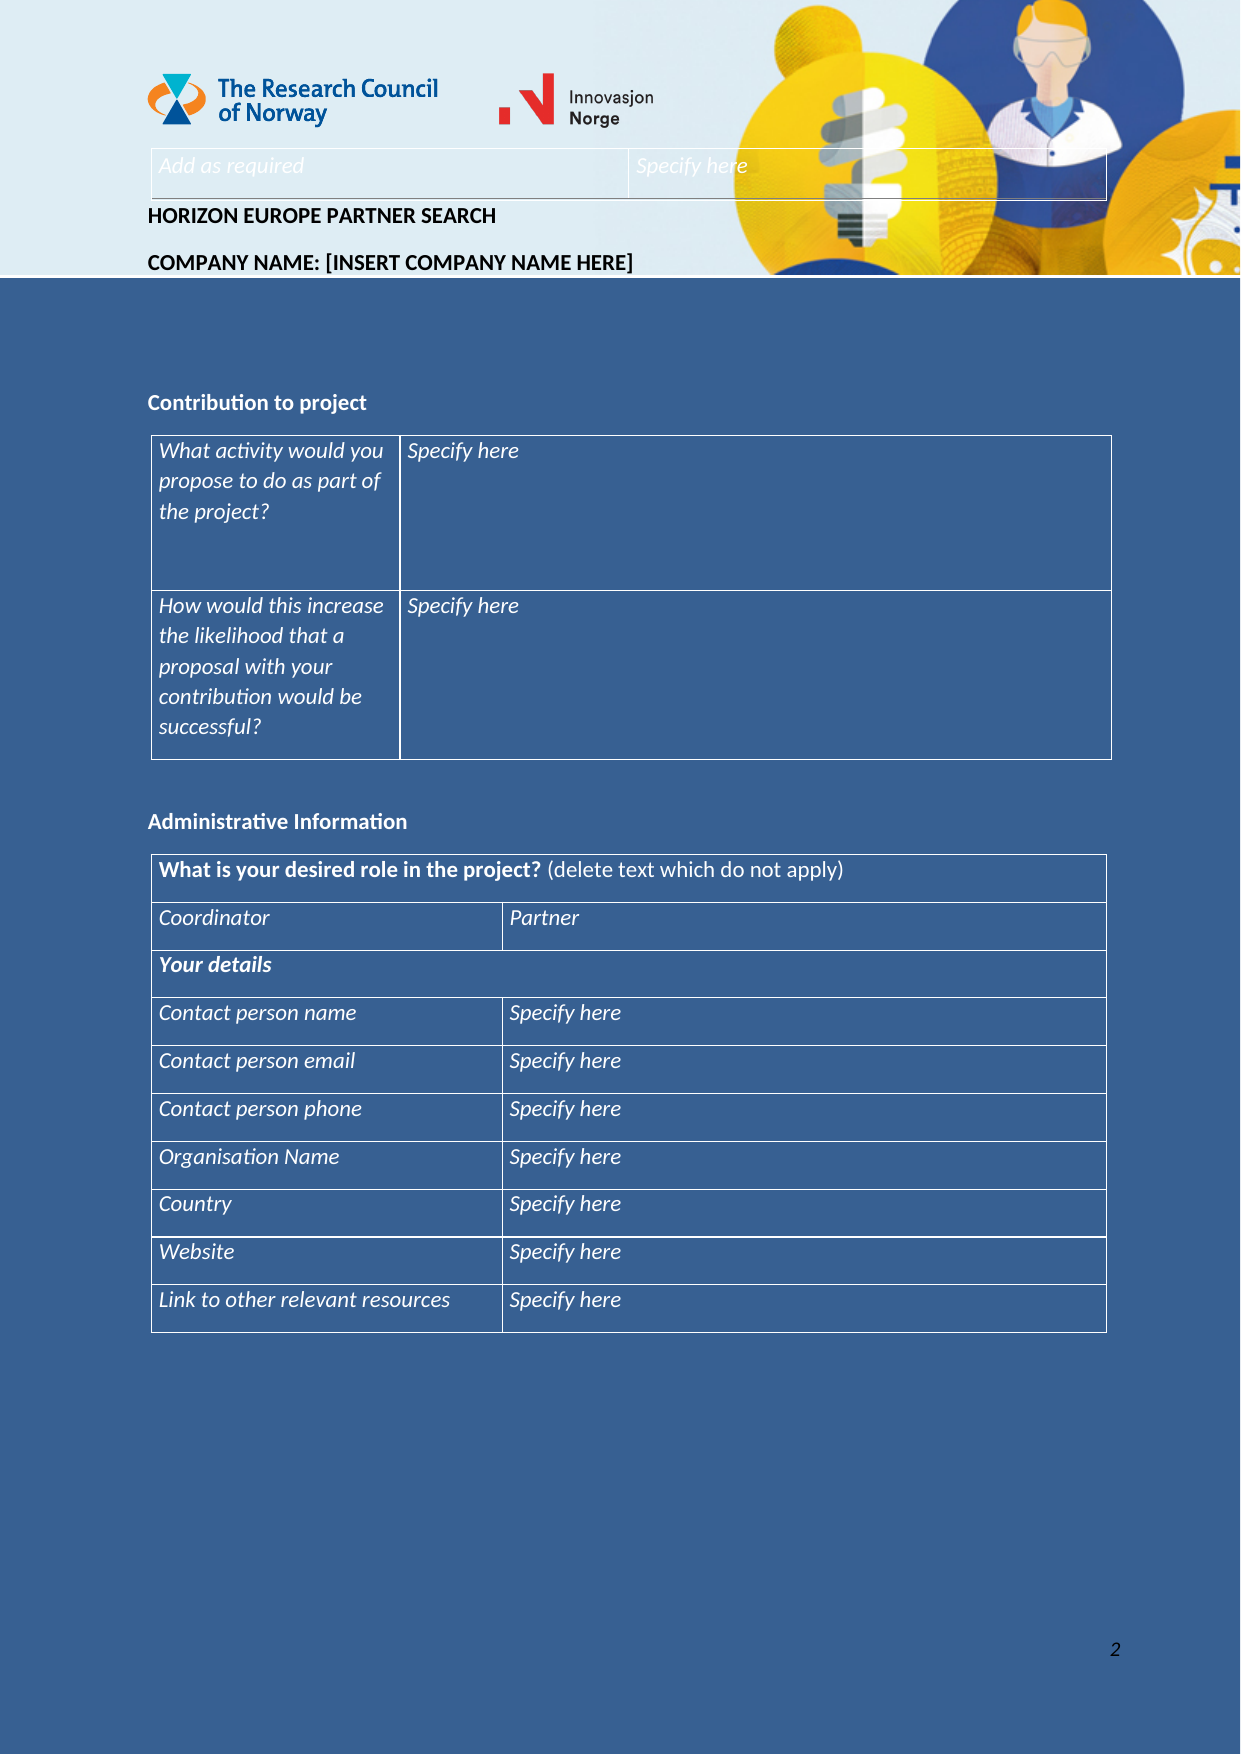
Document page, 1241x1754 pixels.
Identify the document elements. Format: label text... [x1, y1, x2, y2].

table_cell Specify here [503, 1046, 1106, 1093]
table_cell Contact person phone [152, 1094, 502, 1141]
table_header What is your desired role in the project? (delete text which do not apply) [152, 855, 1106, 902]
table_cell Link to other relevant resources [152, 1285, 502, 1332]
text Contribution to project [148, 388, 1122, 416]
table_header What activity would you propose to do as part of the project? [152, 436, 399, 590]
text HORIZON EUROPE PARTNER SEARCH [148, 201, 1122, 229]
table_cell Contact person name [152, 998, 502, 1045]
table_cell Contact person email [152, 1046, 502, 1093]
table_cell Specify here [503, 1238, 1106, 1284]
table_header Specify here [401, 436, 1111, 590]
table_cell Specify here [503, 1285, 1106, 1332]
table_cell Your details [152, 951, 1106, 997]
table_cell Partner [503, 903, 1106, 949]
text Administrative Information [148, 807, 1122, 835]
table_cell Specify here [629, 149, 1106, 198]
table_cell Website [152, 1238, 502, 1284]
table_cell Specify here [503, 1142, 1106, 1188]
table_cell Coordinator [152, 903, 502, 949]
table_cell Specify here [503, 998, 1106, 1045]
table_cell Add as required [152, 149, 628, 198]
table_cell Specify here [503, 1190, 1106, 1236]
text COMPANY NAME: [INSERT COMPANY NAME HERE] [148, 248, 1122, 276]
picture [0, 0, 1241, 275]
table_cell Country [152, 1190, 502, 1236]
table_cell Specify here [503, 1094, 1106, 1141]
table_cell How would this increase the likelihood that a proposal with your contribution would be successful? [152, 591, 399, 759]
table_cell Organisation Name [152, 1142, 502, 1188]
table_cell Specify here [401, 591, 1111, 759]
